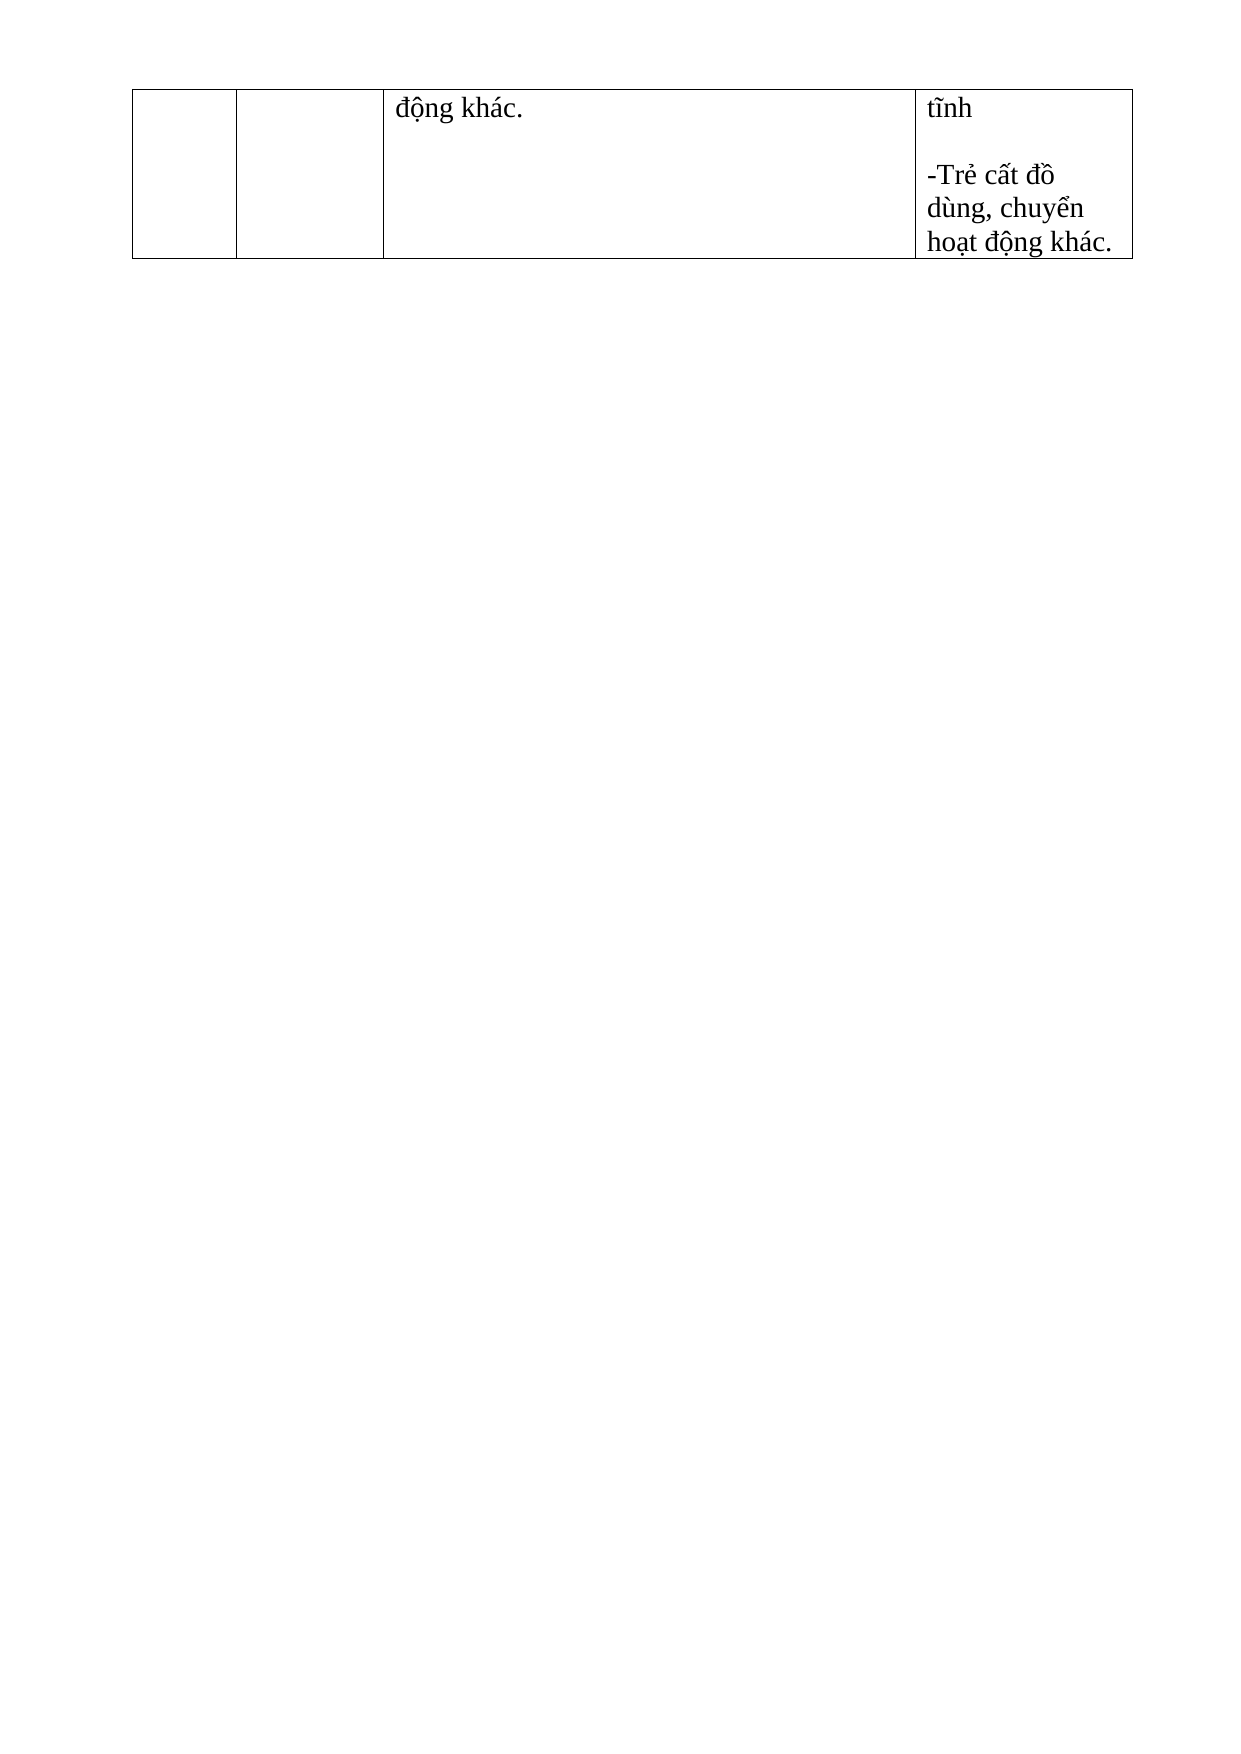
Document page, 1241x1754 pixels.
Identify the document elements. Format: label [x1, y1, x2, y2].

table_cell [133, 90, 236, 257]
table_cell [916, 90, 1132, 257]
table_cell [237, 90, 383, 257]
table_cell [384, 90, 915, 257]
